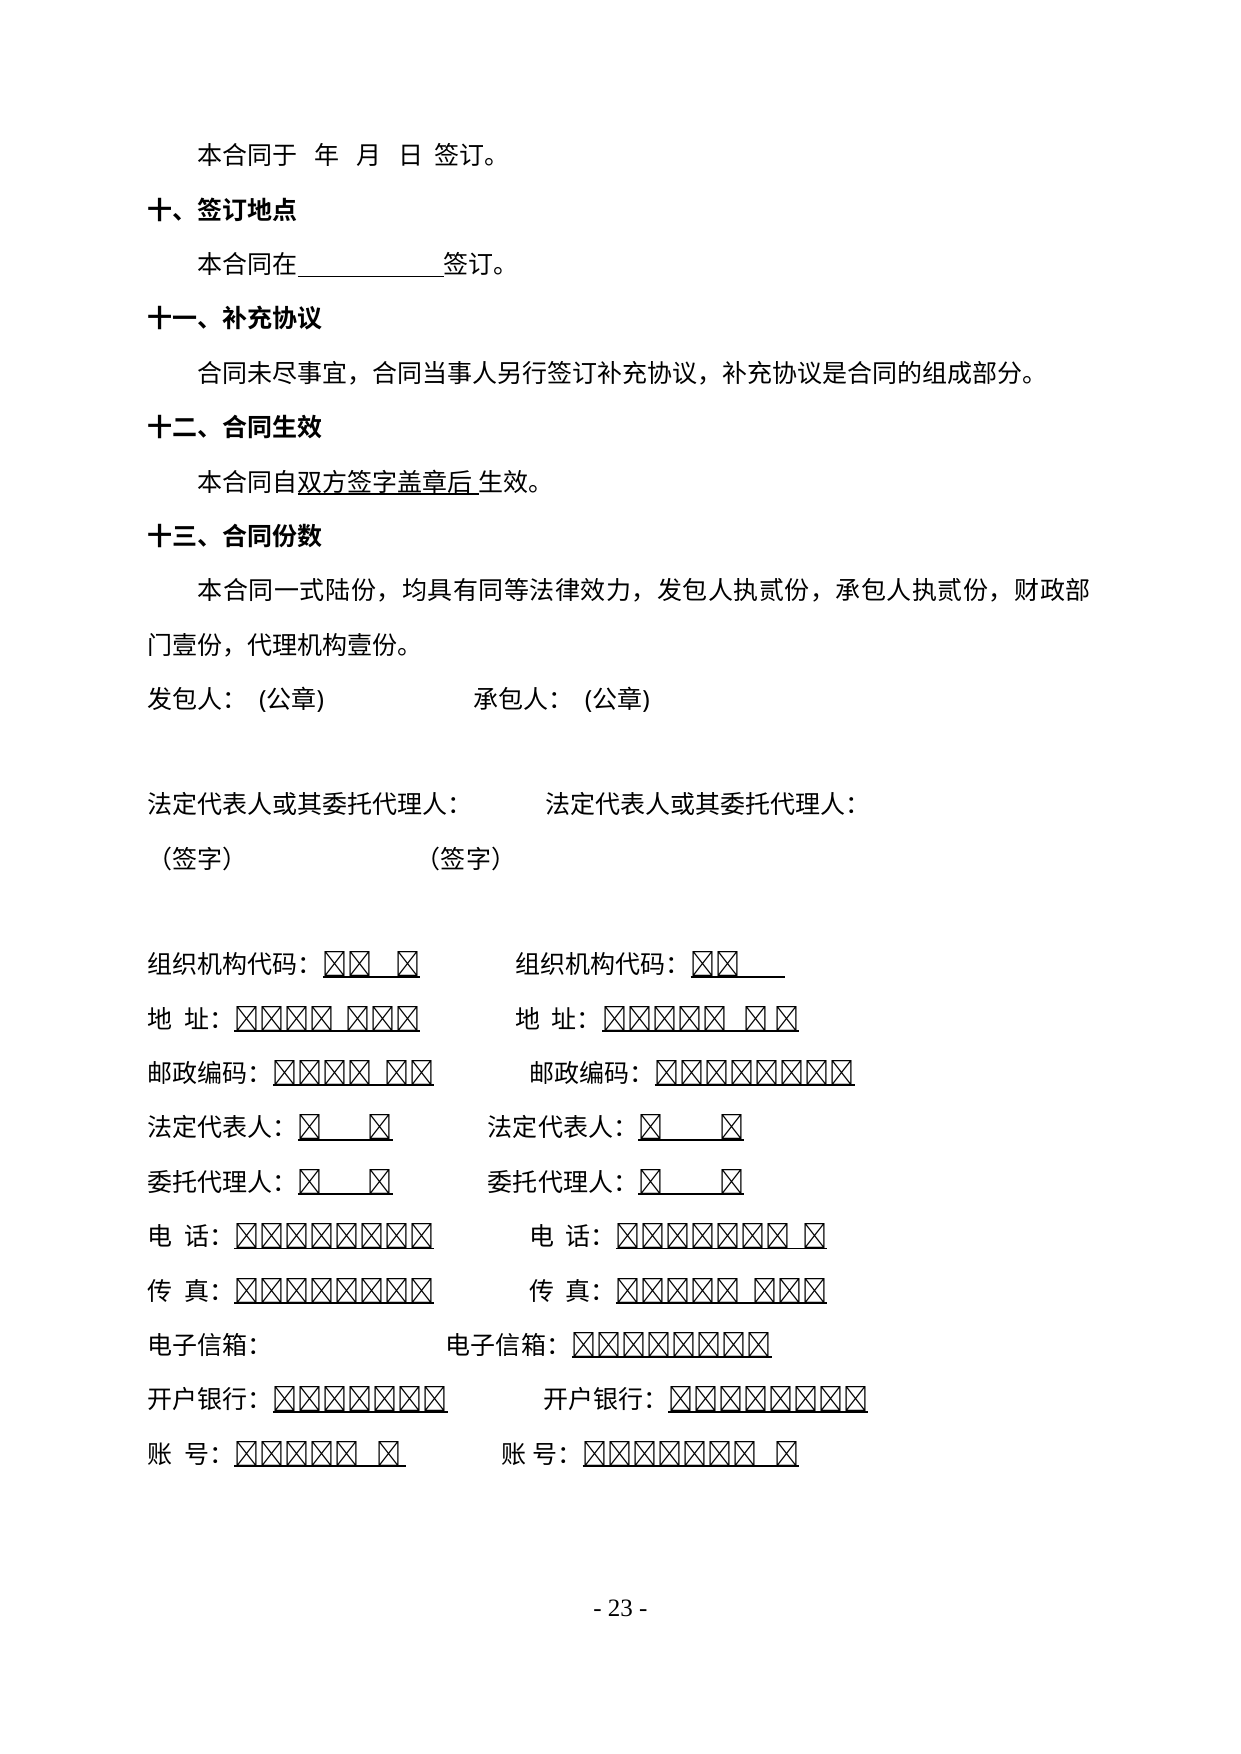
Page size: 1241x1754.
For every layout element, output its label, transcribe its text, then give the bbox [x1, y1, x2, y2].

text 合同未尽事宜，合同当事人另行签订补充协议，补充协议是合同的组成部分。 [148, 353, 1092, 389]
text 委托代理人：  委托代理人：  [148, 1162, 1092, 1198]
text 十、签订地点 [148, 190, 1092, 226]
text 本合同自双方签字盖章后 生效。 [148, 462, 1092, 498]
text 开户银行： 开户银行： [148, 1380, 1092, 1416]
text 传 真： 传 真：  [148, 1271, 1092, 1307]
text 邮政编码：  邮政编码： [148, 1053, 1092, 1090]
text 发包人： (公章) 承包人： (公章) [148, 679, 1092, 716]
text 电子信箱： 电子信箱： [148, 1325, 1092, 1362]
text 本合同于 年 月 日 签订。 [148, 136, 1092, 172]
text （签字） （签字） [148, 839, 1092, 876]
text 十二、合同生效 [148, 408, 1092, 444]
text 法定代表人：  法定代表人：  [148, 1108, 1092, 1144]
text 地 址：  地 址：   [148, 999, 1092, 1035]
text 十三、合同份数 [148, 516, 1092, 553]
text 账 号：  账 号：  [148, 1434, 1092, 1470]
text 十一、补充协议 [148, 299, 1092, 335]
text 组织机构代码：  组织机构代码： [148, 945, 1092, 981]
text 电 话： 电 话：  [148, 1217, 1092, 1253]
text 本合同一式陆份，均具有同等法律效力，发包人执贰份，承包人执贰份，财政部门壹份，代理机构壹份。 [148, 571, 1092, 661]
text 法定代表人或其委托代理人： 法定代表人或其委托代理人： [148, 785, 1092, 821]
text 本合同在 签订。 [148, 244, 1092, 281]
